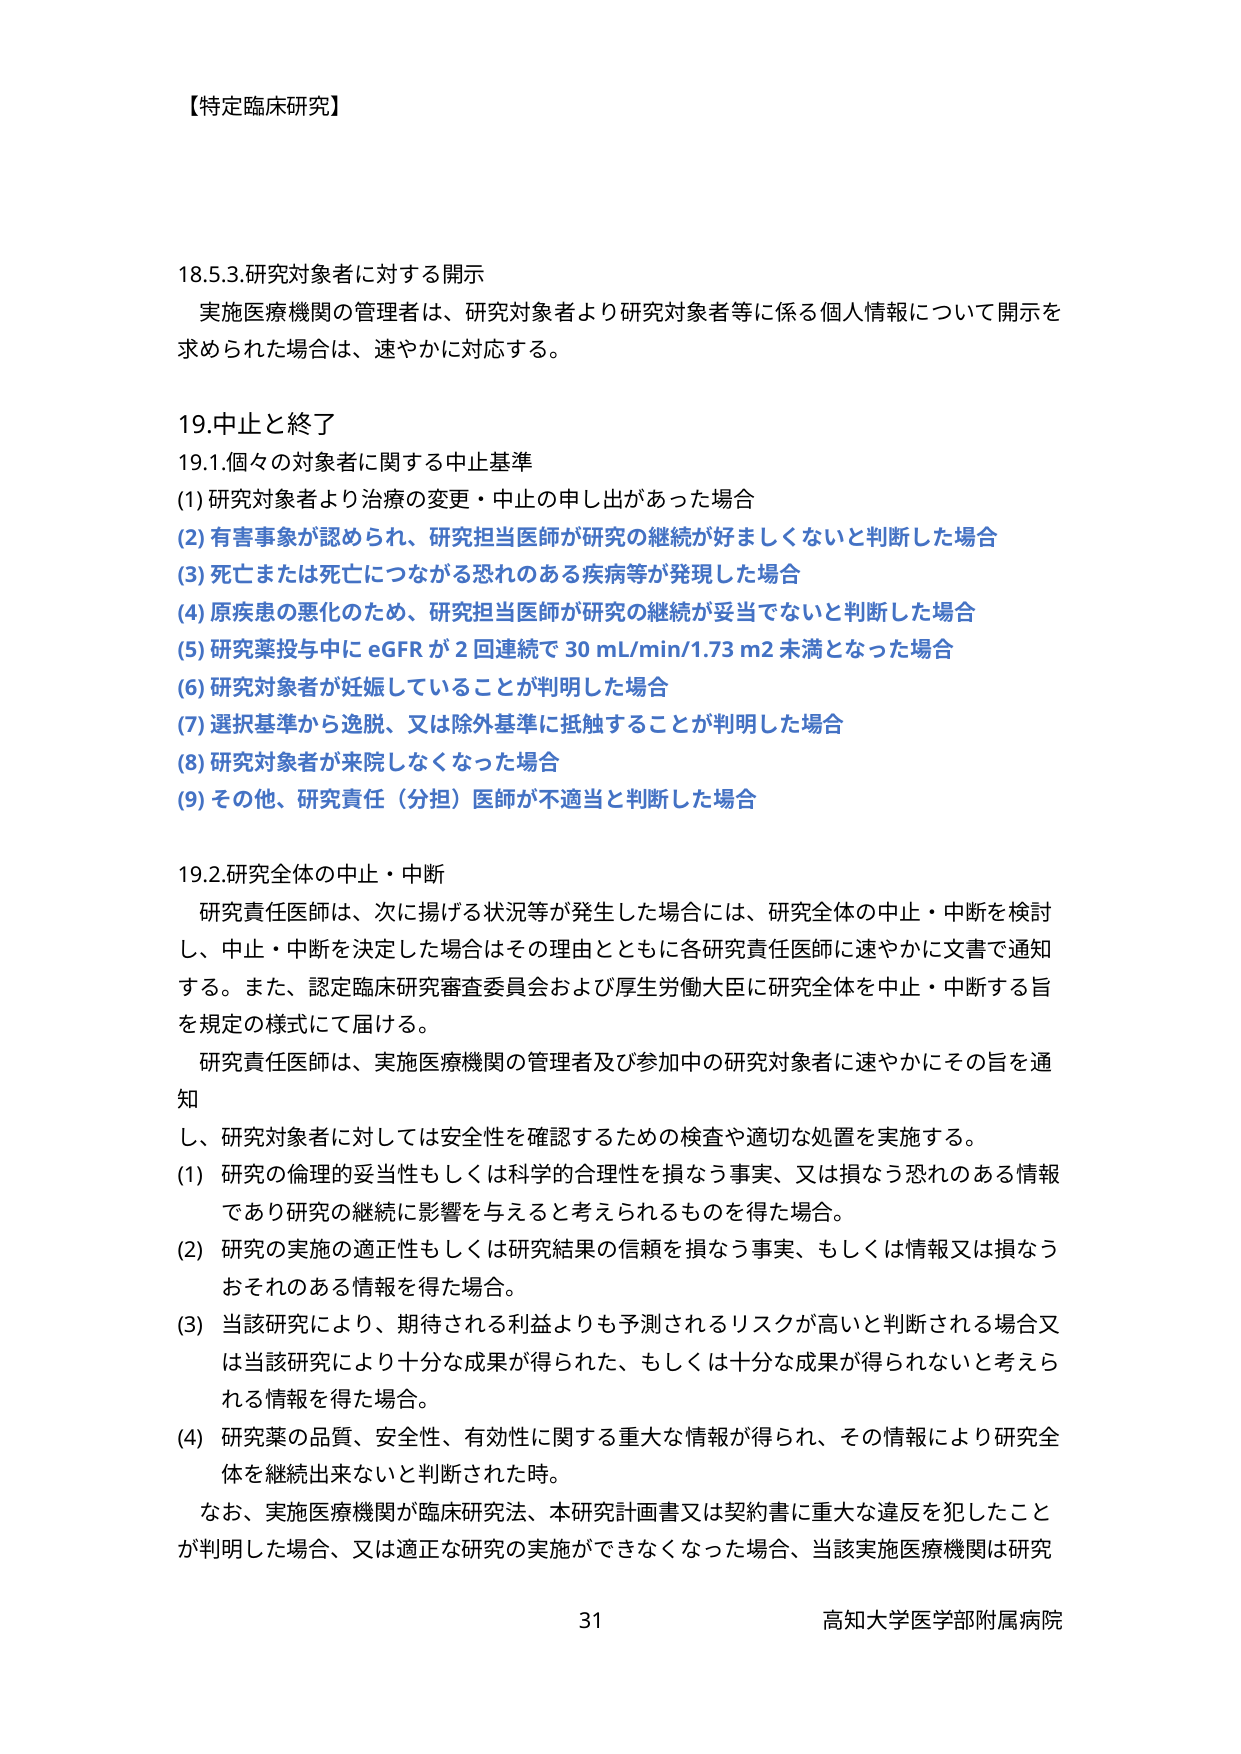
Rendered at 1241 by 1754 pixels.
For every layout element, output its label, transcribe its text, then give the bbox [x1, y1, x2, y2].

text 研究責任医師は、実施医療機関の管理者及び参加中の研究対象者に速やかにその旨を通知 [177, 1042, 1063, 1117]
text 研究責任医師は、次に揚げる状況等が発生した場合には、研究全体の中止・中断を検討し、中止・中断を決定した場合はその理由とともに各研究責任医師に速やかに文書で通知する。また、認定臨床研究審査委員会および厚生労働大臣に研究全体を中止・中断する旨を規定の様式にて届ける。 [177, 892, 1063, 1042]
list 研究の実施の適正性もしくは研究結果の信頼を損なう事実、もしくは情報又は損なうおそれのある情報を得た場合。 [177, 1229, 1063, 1304]
subtitle 19.中止と終了 [177, 404, 1063, 442]
subtitle 19.1.個々の対象者に関する中止基準 [177, 442, 1063, 479]
list 研究薬の品質、安全性、有効性に関する重大な情報が得られ、その情報により研究全体を継続出来ないと判断された時。 [177, 1417, 1063, 1492]
subtitle 19.2.研究全体の中止・中断 [177, 854, 1063, 892]
list 当該研究により、期待される利益よりも予測されるリスクが高いと判断される場合又は当該研究により十分な成果が得られた、もしくは十分な成果が得られないと考えられる情報を得た場合。 [177, 1304, 1063, 1417]
subtitle 18.5.3.研究対象者に対する開示 [177, 254, 1063, 292]
text し、研究対象者に対しては安全性を確認するための検査や適切な処置を実施する。 [177, 1117, 1063, 1154]
text 実施医療機関の管理者は、研究対象者より研究対象者等に係る個人情報について開示を求められた場合は、速やかに対応する。 [177, 292, 1063, 367]
list 研究の倫理的妥当性もしくは科学的合理性を損なう事実、又は損なう恐れのある情報であり研究の継続に影響を与えると考えられるものを得た場合。 [177, 1154, 1063, 1229]
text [177, 1492, 1063, 1567]
